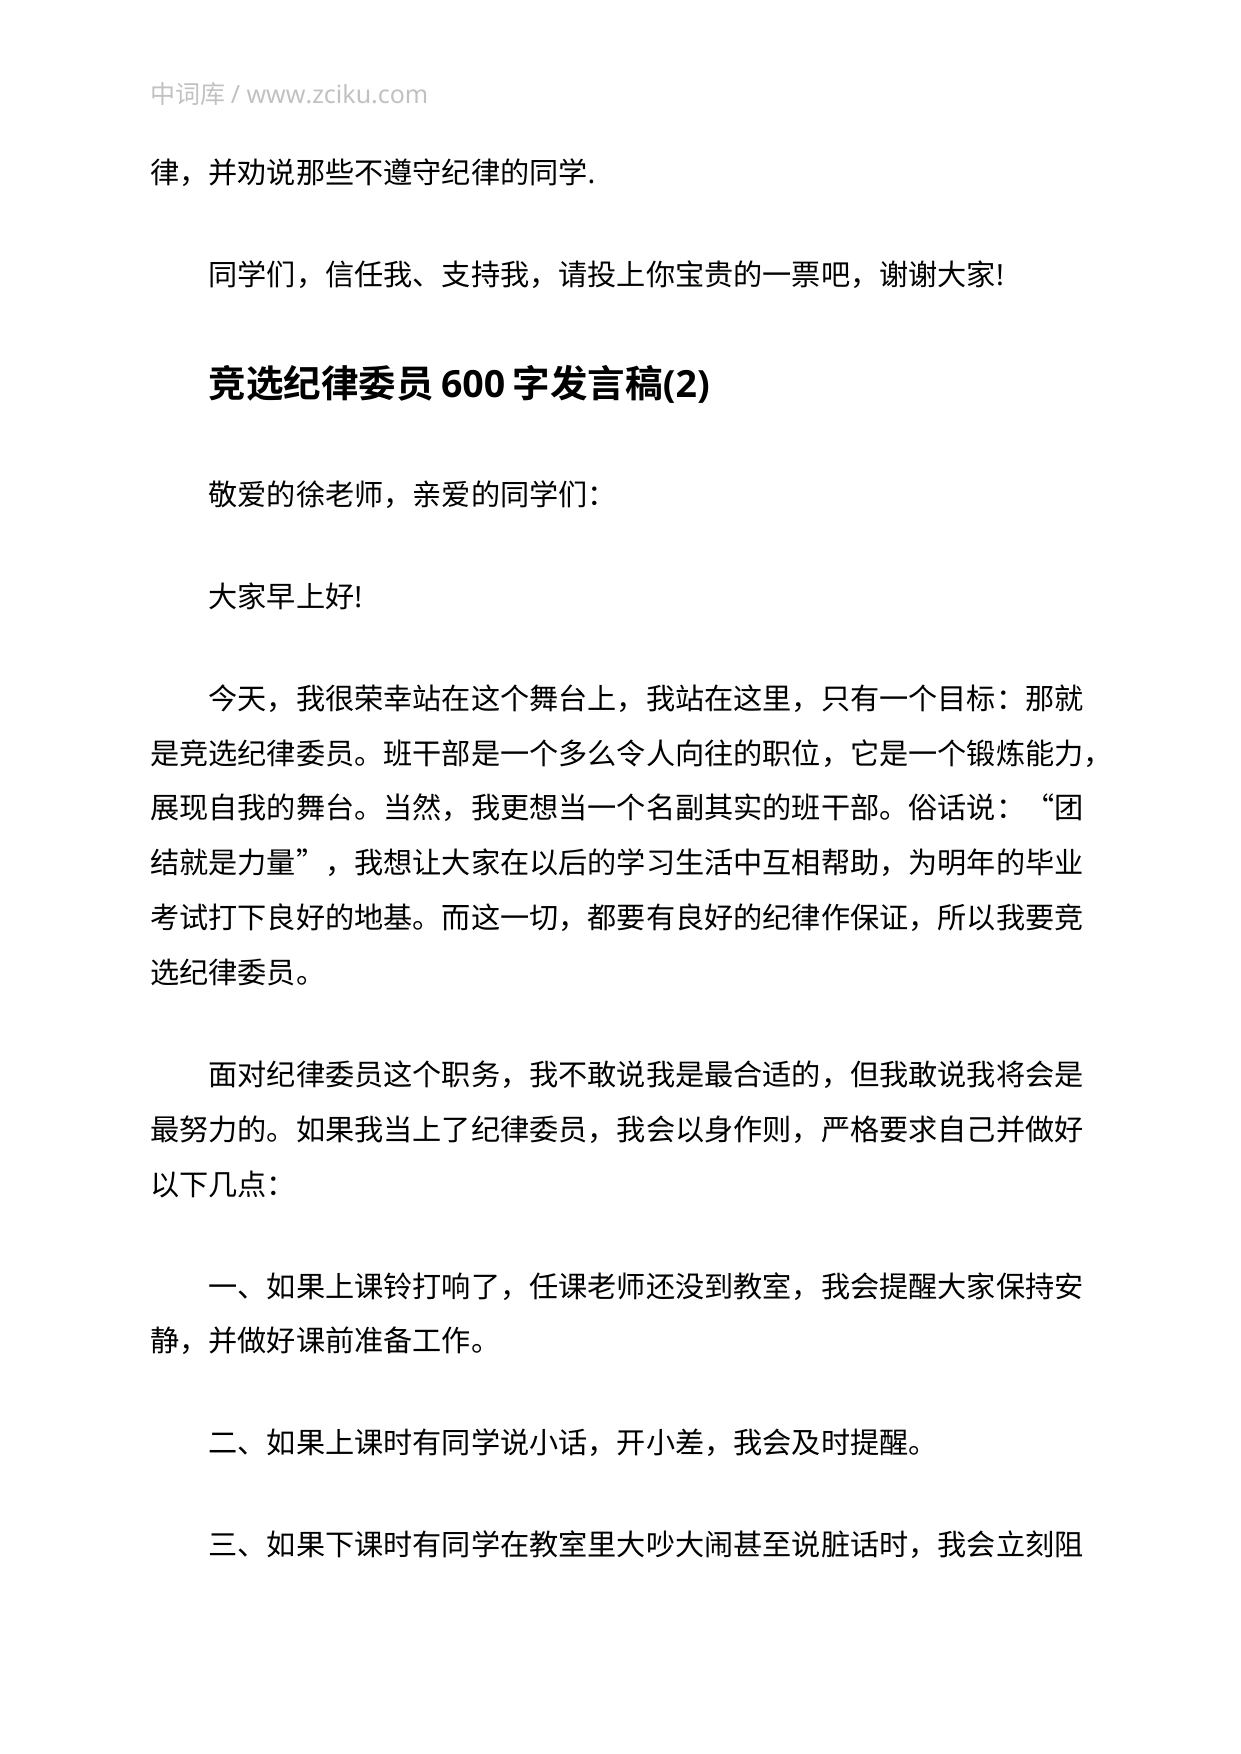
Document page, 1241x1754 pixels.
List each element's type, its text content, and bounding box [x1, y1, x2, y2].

text 大家早上好! [150, 573, 1090, 616]
text 今天，我很荣幸站在这个舞台上，我站在这里，只有一个目标：那就是竞选纪律委员。班干部是一个多么令人向往的职位，它是一个锻炼能力，展现自我的舞台。当然，我更想当一个名副其实的班干部。俗话说：“团结就是力量”，我想让大家在以后的学习生活中互相帮助，为明年的毕业考试打下良好的地基。而这一切，都要有良好的纪律作保证，所以我要竞选纪律委员。 [150, 675, 1090, 992]
text 面对纪律委员这个职务，我不敢说我是最合适的，但我敢说我将会是最努力的。如果我当上了纪律委员，我会以身作则，严格要求自己并做好以下几点： [150, 1052, 1090, 1204]
text 竞选纪律委员600字发言稿(2) [150, 354, 1090, 408]
text 一、如果上课铃打响了，任课老师还没到教室，我会提醒大家保持安静，并做好课前准备工作。 [150, 1263, 1090, 1360]
text 二、如果上课时有同学说小话，开小差，我会及时提醒。 [150, 1420, 1090, 1462]
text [150, 150, 1090, 192]
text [150, 1522, 1090, 1564]
text 同学们，信任我、支持我，请投上你宝贵的一票吧，谢谢大家! [150, 252, 1090, 294]
text 敬爱的徐老师，亲爱的同学们： [150, 472, 1090, 514]
